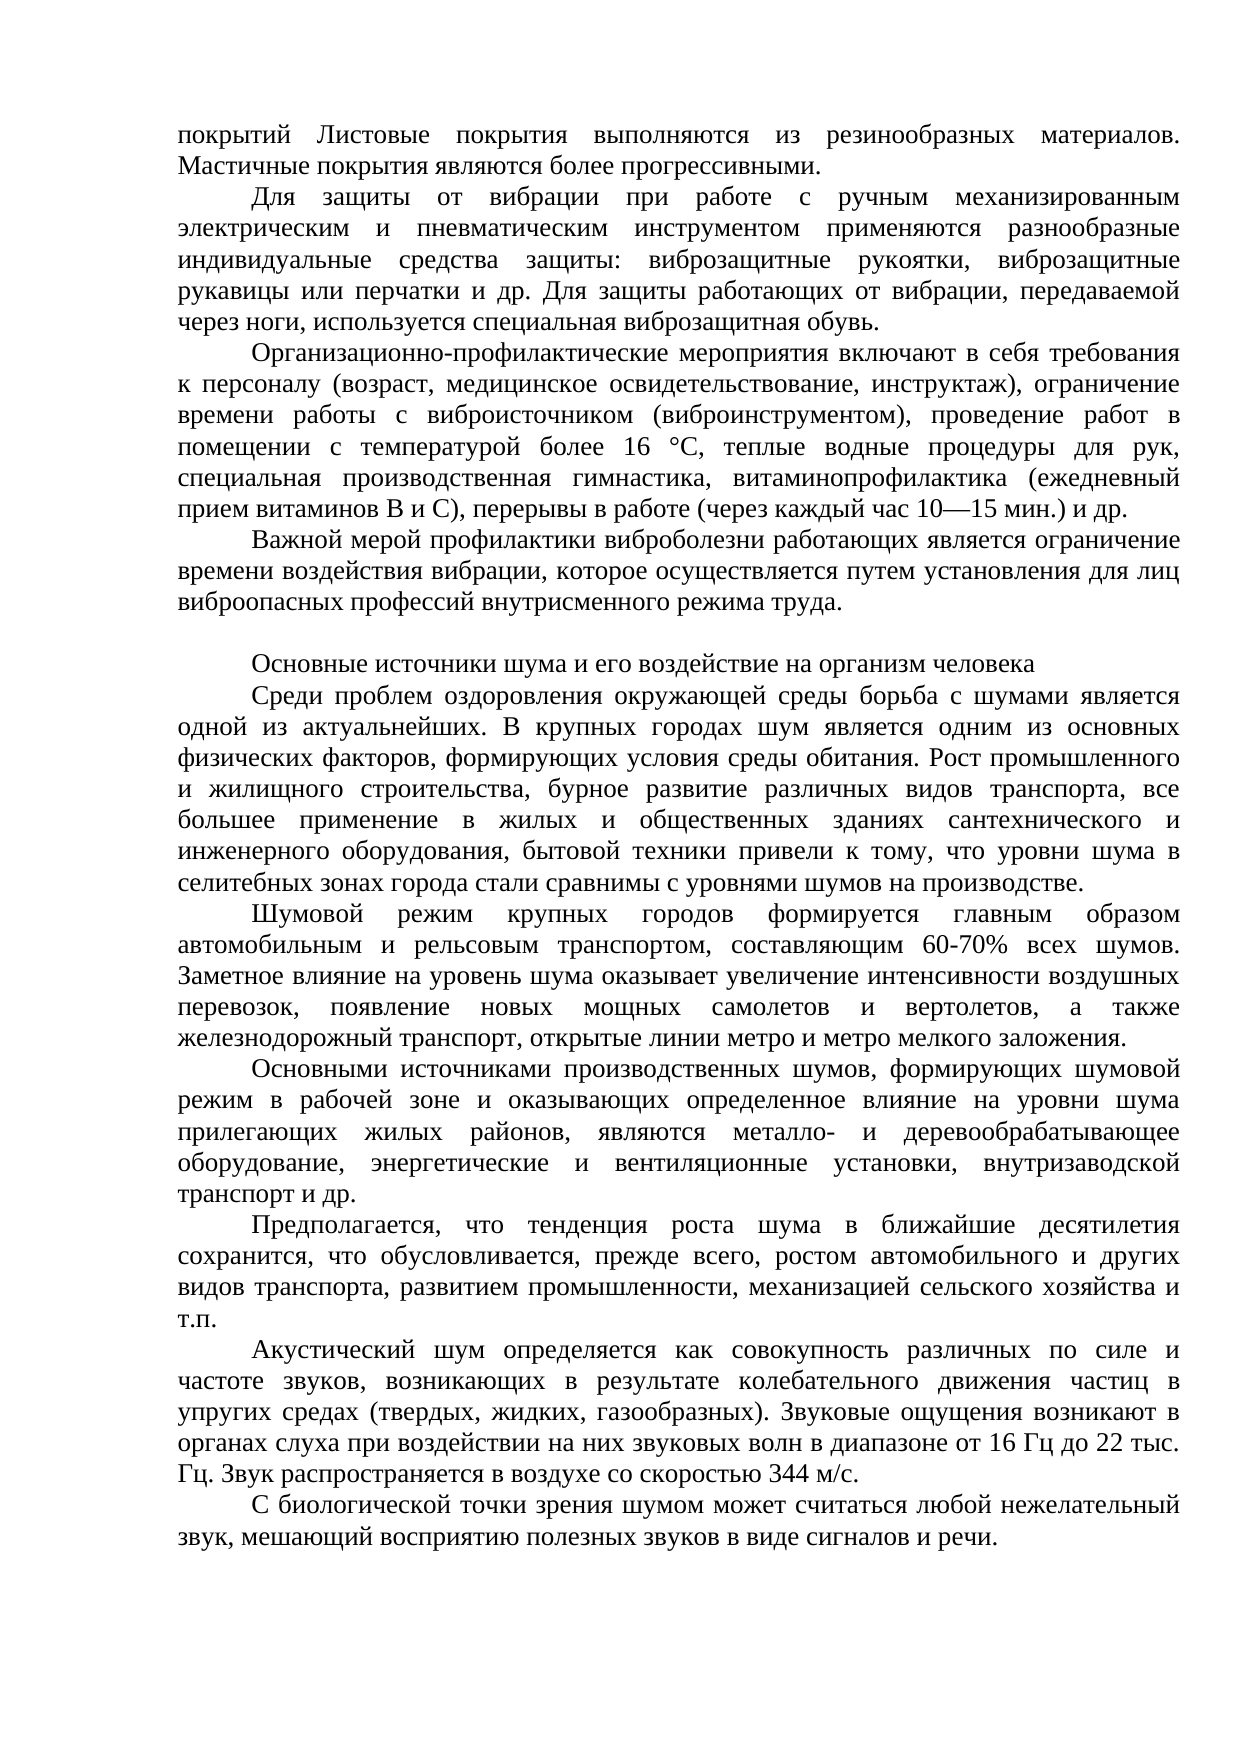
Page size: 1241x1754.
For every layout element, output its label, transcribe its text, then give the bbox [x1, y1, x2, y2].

text Основными источниками производственных шумов, формирующих шумовой режим в рабочей зоне и оказывающих определенное влияние на уровни шума прилегающих жилых районов, являются металло- и деревообрабатывающее оборудование, энергетические и вентиляционные установки, внутризаводской транспорт и др. [177, 1052, 1181, 1208]
text Предполагается, что тенденция роста шума в ближайшие десятилетия сохранится, что обусловливается, прежде всего, ростом автомобильного и других видов транспорта, развитием промышленности, механизацией сельского хозяйства и т.п. [177, 1208, 1181, 1333]
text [177, 118, 1181, 180]
text Основные источники шума и его воздействие на организм человека [177, 648, 1181, 679]
text Для защиты от вибрации при работе с ручным механизированным электрическим и пневматическим инструментом применяются разнообразные индивидуальные средства защиты: виброзащитные рукоятки, виброзащитные рукавицы или перчатки и др. Для защиты работающих от вибрации, передаваемой через ноги, используется специальная виброзащитная обувь. [177, 180, 1181, 336]
text Важной мерой профилактики виброболезни работающих является ограничение времени воздействия вибрации, которое осуществляется путем установления для лиц виброопасных профессий внутрисменного режима труда. [177, 523, 1181, 616]
text Организационно-профилактические мероприятия включают в себя требования к персоналу (возраст, медицинское освидетельствование, инструктаж), ограничение времени работы с виброисточником (виброинструментом), проведение работ в помещении с температурой более 16 °С, теплые водные процедуры для рук, специальная производственная гимнастика, витаминопрофилактика (ежедневный прием витаминов В и С), перерывы в работе (через каждый час 10—15 мин.) и др. [177, 336, 1181, 523]
text Среди проблем оздоровления окружающей среды борьба с шумами является одной из актуальнейших. В крупных городах шум является одним из основных физических факторов, формирующих условия среды обитания. Рост промышленного и жилищного строительства, бурное развитие различных видов транспорта, все большее применение в жилых и общественных зданиях сантехнического и инженерного оборудования, бытовой техники привели к тому, что уровни шума в селитебных зонах города стали сравнимы с уровнями шумов на производстве. [177, 679, 1181, 897]
text Акустический шум определяется как совокупность различных по силе и частоте звуков, возникающих в результате колебательного движения частиц в упругих средах (твердых, жидких, газообразных). Звуковые ощущения возникают в органах слуха при воздействии на них звуковых волн в диапазоне от 16 Гц до 22 тыс. Гц. Звук распространяется в воздухе со скоростью 344 м/с. [177, 1333, 1181, 1488]
text Шумовой режим крупных городов формируется главным образом автомобильным и рельсовым транспортом, составляющим 60-70% всех шумов. Заметное влияние на уровень шума оказывает увеличение интенсивности воздушных перевозок, появление новых мощных самолетов и вертолетов, а также железнодорожный транспорт, открытые линии метро и метро мелкого заложения. [177, 897, 1181, 1052]
text С биологической точки зрения шумом может считаться любой нежелательный звук, мешающий восприятию полезных звуков в виде сигналов и речи. [177, 1488, 1181, 1551]
